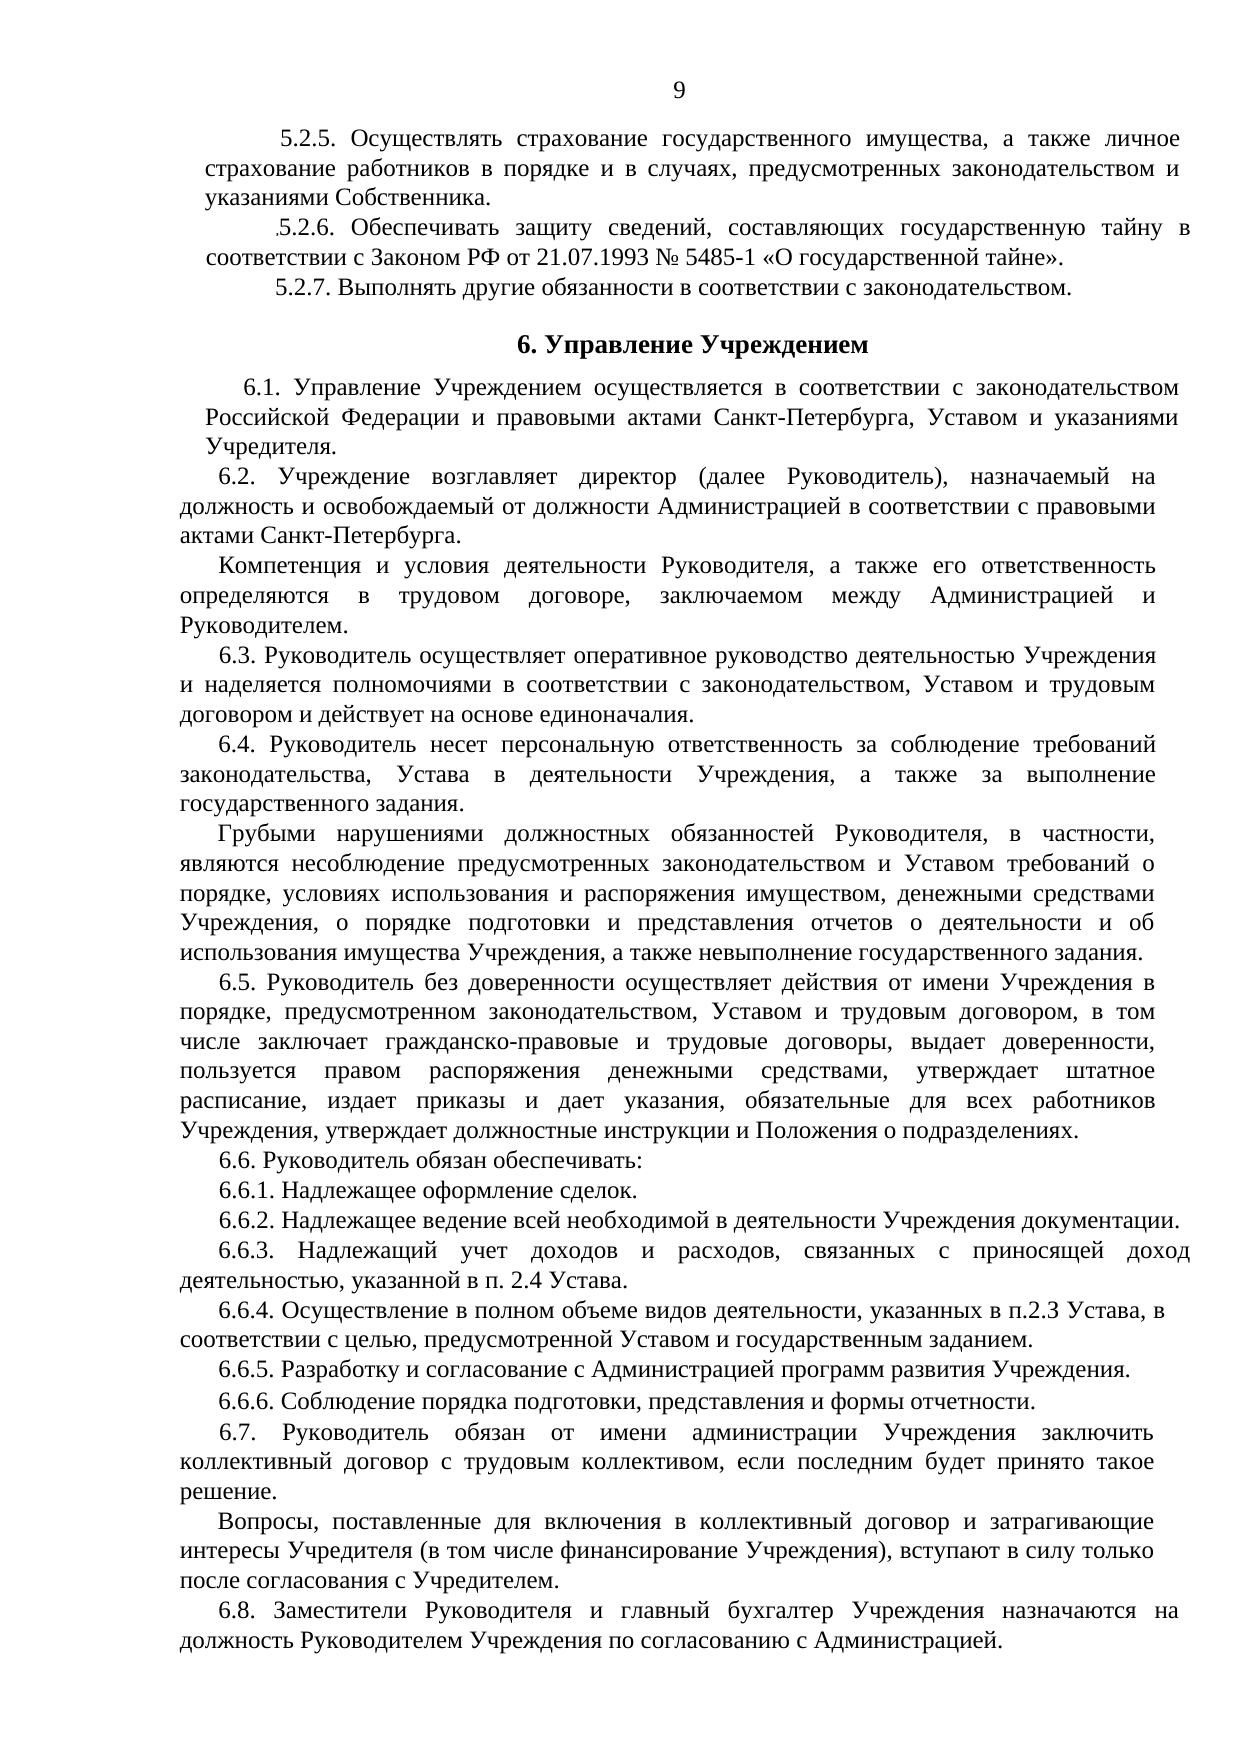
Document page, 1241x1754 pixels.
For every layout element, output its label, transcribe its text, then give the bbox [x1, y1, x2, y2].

text Компетенция и условия деятельности Руководителя, а также его ответственность определяются в трудовом договоре, заключаемом между Администрацией и Руководителем. [179, 551, 1157, 638]
text 6.6.4. Осуществление в полном объеме видов деятельности, указанных в п.2.З Устава, в соответствии с целью, предусмотренной Уставом и государственным заданием. [179, 1295, 1166, 1353]
text 6.5. Руководитель без доверенности осуществляет действия от имени Учреждения в порядке, предусмотренном законодательством, Уставом и трудовым договором, в том числе заключает гражданско-правовые и трудовые договоры, выдает доверенности, пользуется правом распоряжения денежными средствами, утверждает штатное расписание, издает приказы и дает указания, обязательные для всех работников Учреждения, утверждает должностные инструкции и Положения о подразделениях. [179, 967, 1156, 1143]
text 6.6.3. Надлежащий учет доходов и расходов, связанных с приносящей доход деятельностью, указанной в п. 2.4 Устава. [179, 1235, 1191, 1293]
text 6.3. Руководитель осуществляет оперативное руководство деятельностью Учреждения и наделяется полномочиями в соответствии с законодательством, Уставом и трудовым договором и действует на основе единоначалия. [179, 640, 1157, 728]
text 6.2. Учреждение возглавляет директор (далее Руководитель), назначаемый на должность и освобождаемый от должности Администрацией в соответствии с правовыми актами Санкт-Петербурга. [179, 461, 1157, 549]
text 6.4. Руководитель несет персональную ответственность за соблюдение требований законодательства, Устава в деятельности Учреждения, а также за выполнение государственного задания. [179, 729, 1157, 817]
text 6.6.5. Разработку и согласование с Администрацией программ развития Учреждения. [173, 1354, 1176, 1383]
text 6.6.1. Надлежащее оформление сделок. [218, 1175, 1191, 1204]
text 6.1. Управление Учреждением осуществляется в соответствии с законодательством Российской Федерации и правовыми актами Санкт-Петербурга, Уставом и указаниями Учредителя. [205, 372, 1180, 460]
text 6.6.2. Надлежащее ведение всей необходимой в деятельности Учреждения документации. [179, 1205, 1191, 1234]
text 6.6. Руководитель обязан обеспечивать: [218, 1145, 1191, 1174]
text Грубыми нарушениями должностных обязанностей Руководителя, в частности, являются несоблюдение предусмотренных законодательством и Уставом требований о порядке, условиях использования и распоряжения имуществом, денежными средствами Учреждения, о порядке подготовки и представления отчетов о деятельности и об использования имущества Учреждения, а также невыполнение государственного задания. [179, 818, 1156, 966]
text 6.7. Руководитель обязан от имени администрации Учреждения заключить коллективный договор с трудовым коллективом, если последним будет принято такое решение. [179, 1417, 1155, 1504]
text 5.2.5. Осуществлять страхование государственного имущества, а также личное страхование работников в порядке и в случаях, предусмотренных законодательством и указаниями Собственника. [204, 123, 1181, 211]
text 6.6.6. Соблюдение порядка подготовки, представления и формы отчетности. [218, 1386, 1191, 1415]
text 6.8. Заместители Руководителя и главный бухгалтер Учреждения назначаются на должность Руководителем Учреждения по согласованию с Администрацией. [179, 1595, 1180, 1653]
subtitle 6. Управление Учреждением [274, 328, 1111, 360]
text 5.2.7. Выполнять другие обязанности в соответствии с законодательством. [275, 272, 1191, 301]
text 5.2.6. Обеспечивать защиту сведений, составляющих государственную тайну в соответствии с Законом РФ от 21.07.1993 № 5485-1 «О государственной тайне». [206, 212, 1191, 271]
text Вопросы, поставленные для включения в коллективный договор и затрагивающие интересы Учредителя (в том числе финансирование Учреждения), вступают в силу только после согласования с Учредителем. [179, 1506, 1155, 1594]
